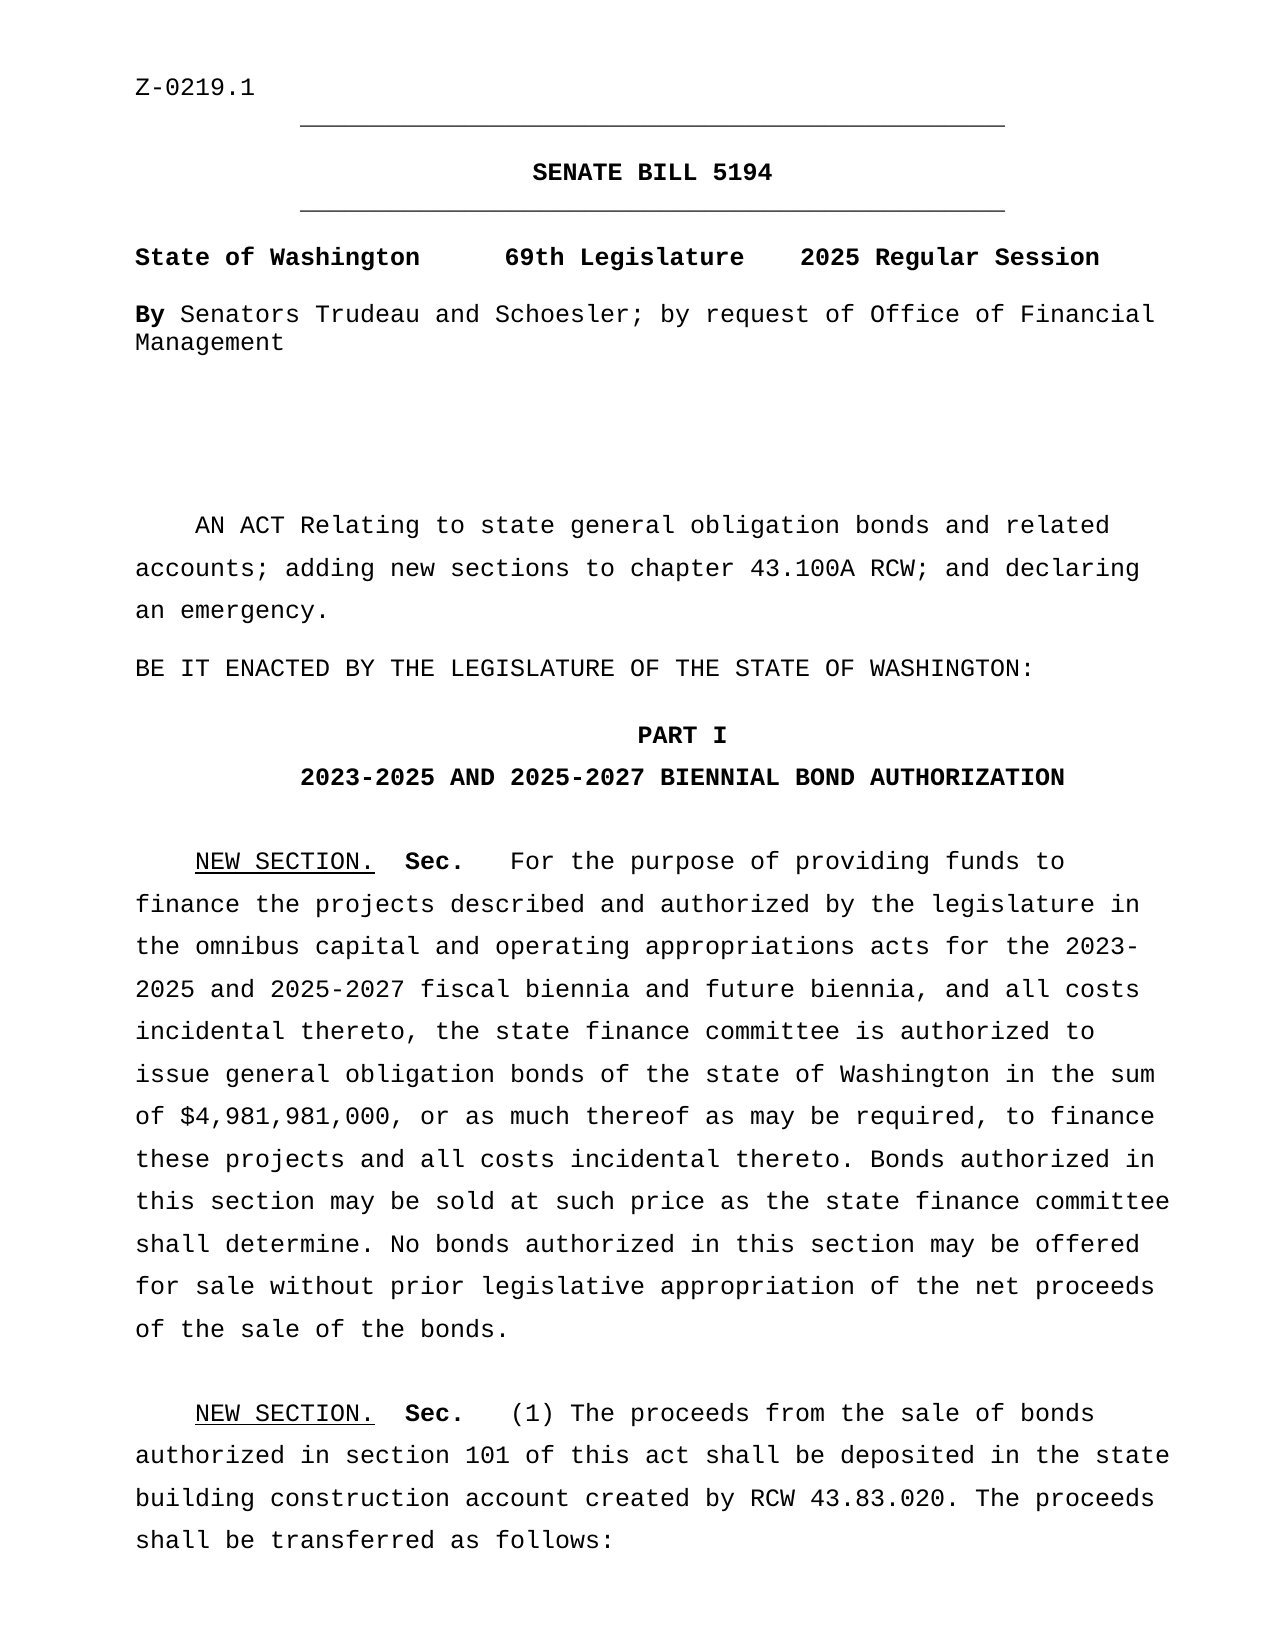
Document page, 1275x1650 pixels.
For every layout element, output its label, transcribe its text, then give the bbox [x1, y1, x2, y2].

text By Senators Trudeau and Schoesler; by request of Office of Financial Management [135, 302, 1170, 358]
text AN ACT Relating to state general obligation bonds and related accounts; adding new sections to chapter 43.100A RCW; and declaring an emergency. [135, 500, 1170, 627]
text State of Washington 69th Legislature 2025 Regular Session [135, 245, 1170, 273]
text PART I [135, 709, 1170, 752]
text 2023-2025 AND 2025-2027 BIENNIAL BOND AUTHORIZATION [135, 752, 1170, 794]
text Z-0219.1 [135, 75, 1170, 103]
text SENATE BILL 5194 [135, 160, 1170, 188]
text _______________________________________________ [135, 103, 1170, 132]
text NEW SECTION. Sec. (1) The proceeds from the sale of bonds authorized in section 101 of this act shall be deposited in the state building construction account created by RCW 43.83.020. The proceeds shall be transferred as follows: [135, 1387, 1170, 1557]
text _______________________________________________ [135, 188, 1170, 217]
text BE IT ENACTED BY THE LEGISLATURE OF THE STATE OF WASHINGTON: [135, 656, 1170, 684]
text NEW SECTION. Sec. For the purpose of providing funds to finance the projects described and authorized by the legislature in the omnibus capital and operating appropriations acts for the 2023-2025 and 2025-2027 fiscal biennia and future biennia, and all costs incidental thereto, the state finance committee is authorized to issue general obligation bonds of the state of Washington in the sum of $4,981,981,000, or as much thereof as may be required, to finance these projects and all costs incidental thereto. Bonds authorized in this section may be sold at such price as the state finance committee shall determine. No bonds authorized in this section may be offered for sale without prior legislative appropriation of the net proceeds of the sale of the bonds. [135, 836, 1170, 1346]
